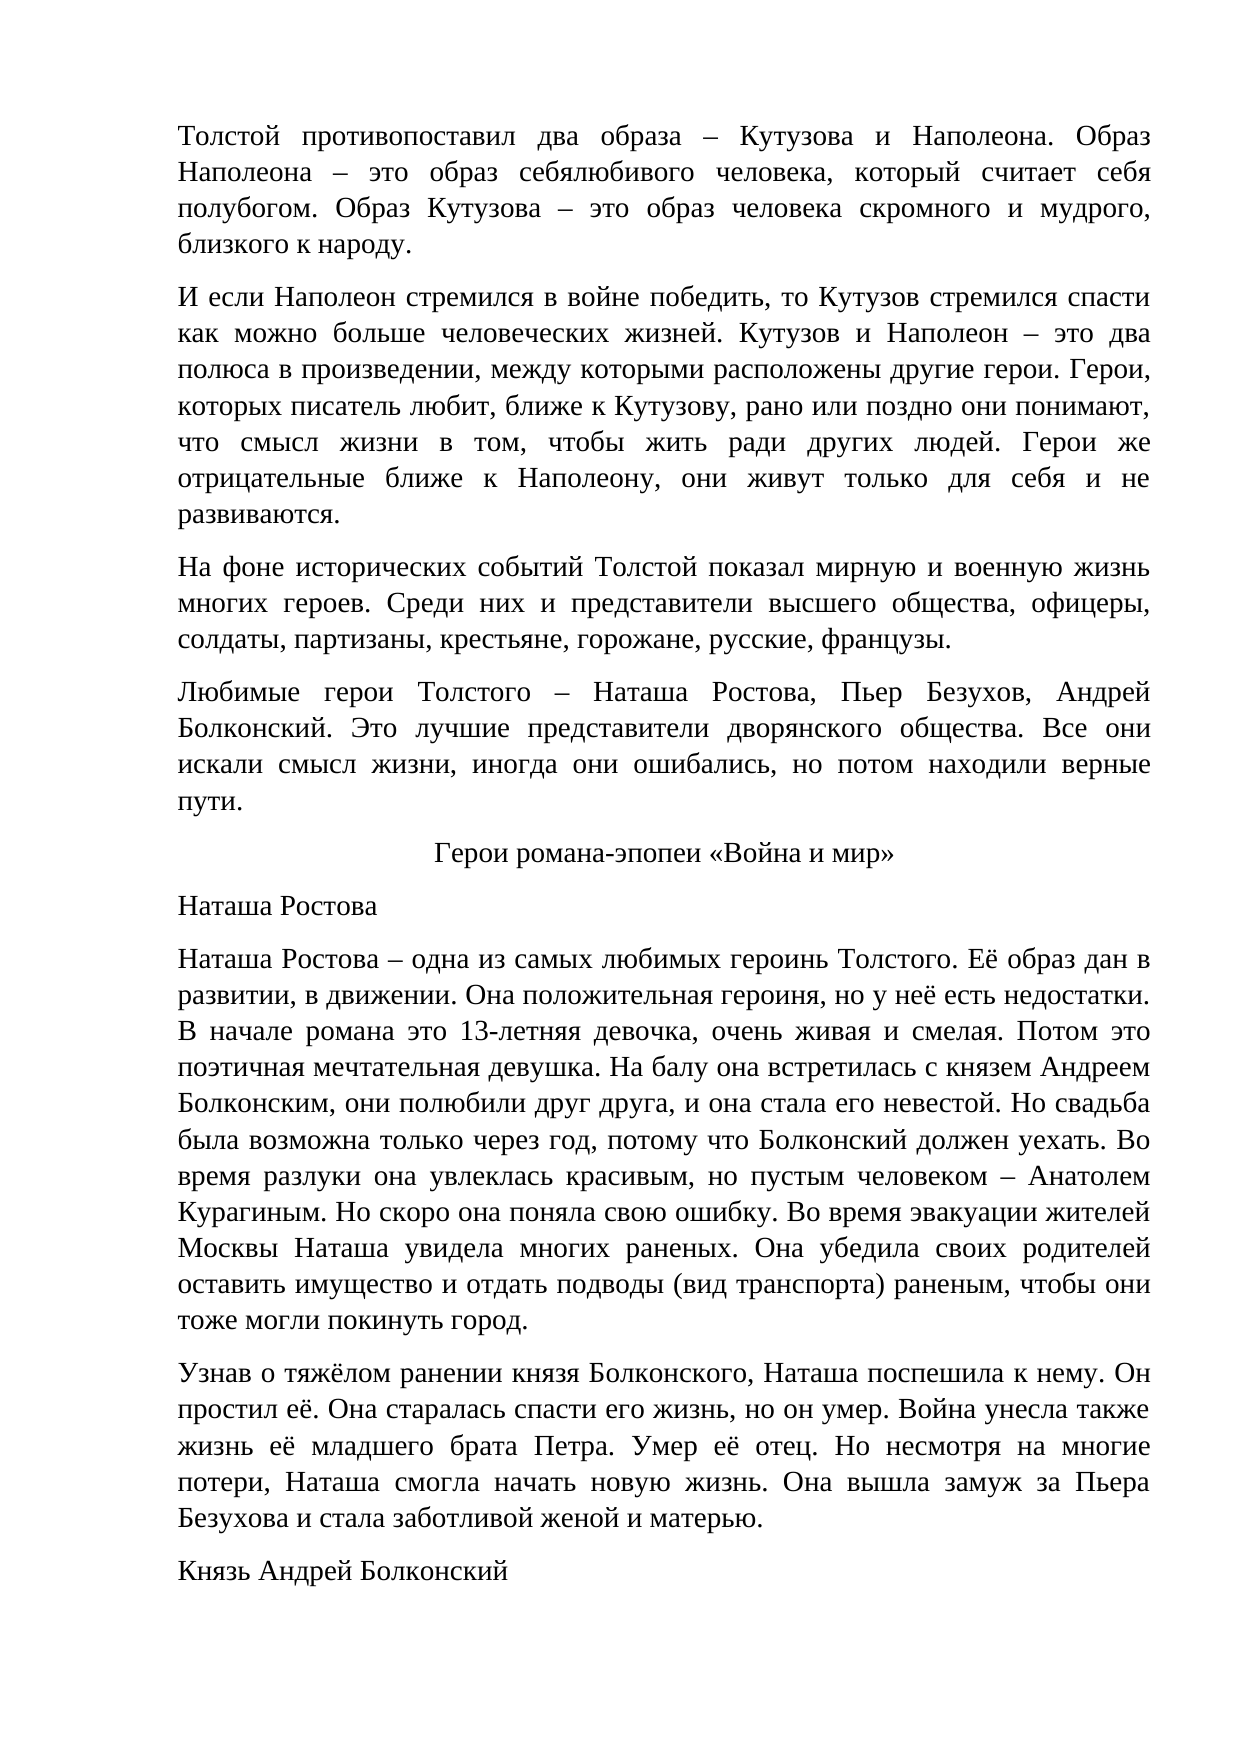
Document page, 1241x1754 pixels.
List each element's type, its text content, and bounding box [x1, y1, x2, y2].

text Узнав о тяжёлом ранении князя Болконского, Наташа поспешила к нему. Он простил её. Она старалась спасти его жизнь, но он умер. Война унесла также жизнь её младшего брата Петра. Умер её отец. Но несмотря на многие потери, Наташа смогла начать новую жизнь. Она вышла замуж за Пьера Безухова и стала заботливой женой и матерью. [177, 1355, 1152, 1533]
text Толстой противопоставил два образа – Кутузова и Наполеона. Образ Наполеона – это образ себялюбивого человека, который считает себя полубогом. Образ Кутузова – это образ человека скромного и мудрого, близкого к народу. [177, 118, 1152, 260]
text Князь Андрей Болконский [177, 1553, 1152, 1586]
text Любимые герои Толстого – Наташа Ростова, Пьер Безухов, Андрей Болконский. Это лучшие представители дворянского общества. Все они искали смысл жизни, иногда они ошибались, но потом находили верные пути. [177, 674, 1152, 816]
text На фоне исторических событий Толстой показал мирную и военную жизнь многих героев. Среди них и представители высшего общества, офицеры, солдаты, партизаны, крестьяне, горожане, русские, французы. [177, 549, 1152, 655]
text Наташа Ростова [177, 888, 1152, 922]
text И если Наполеон стремился в войне победить, то Кутузов стремился спасти как можно больше человеческих жизней. Кутузов и Наполеон – это два полюса в произведении, между которыми расположены другие герои. Герои, которых писатель любит, ближе к Кутузову, рано или поздно они понимают, что смысл жизни в том, чтобы жить ради других людей. Герои же отрицательные ближе к Наполеону, они живут только для себя и не развиваются. [177, 279, 1152, 530]
text Наташа Ростова – одна из самых любимых героинь Толстого. Её образ дан в развитии, в движении. Она положительная героиня, но у неё есть недостатки. В начале романа это 13-летняя девочка, очень живая и смелая. Потом это поэтичная мечтательная девушка. На балу она встретилась с князем Андреем Болконским, они полюбили друг друга, и она стала его невестой. Но свадьба была возможна только через год, потому что Болконский должен уехать. Во время разлуки она увлеклась красивым, но пустым человеком – Анатолем Курагиным. Но скоро она поняла свою ошибку. Во время эвакуации жителей Москвы Наташа увидела многих раненых. Она убедила своих родителей оставить имущество и отдать подводы (вид транспорта) раненым, чтобы они тоже могли покинуть город. [177, 941, 1152, 1336]
text Герои романа-эпопеи «Война и мир» [177, 835, 1152, 869]
